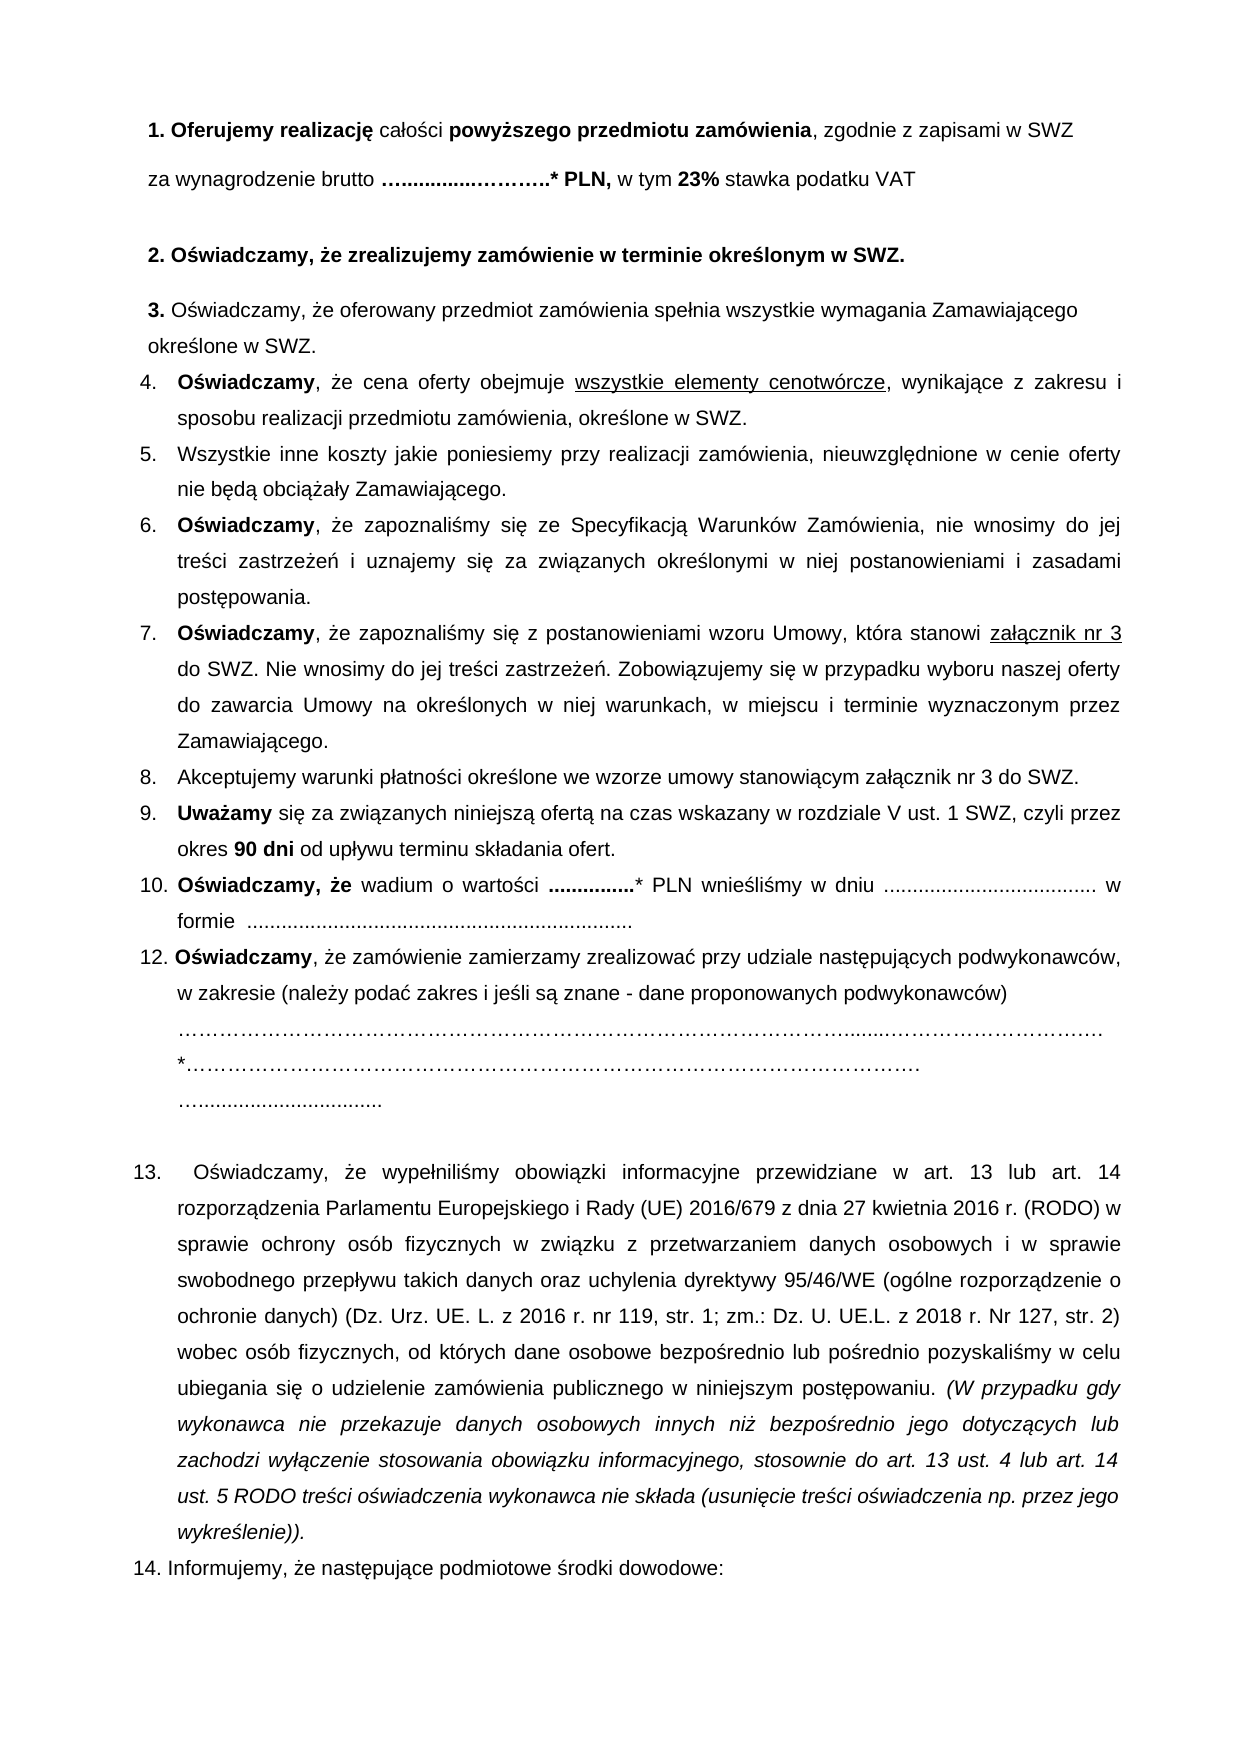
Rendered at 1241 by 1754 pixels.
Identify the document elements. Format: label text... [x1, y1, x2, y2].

text 1. Oferujemy realizację całości powyższego przedmiotu zamówienia, zgodnie z zapisami w SWZ [148, 118, 1112, 142]
text 2. Oświadczamy, że zrealizujemy zamówienie w terminie określonym w SWZ. [148, 243, 1122, 267]
text ……………………………………………………………………………………........……………………….…*…………………………………………………………………………………………….…................................ [177, 1016, 1122, 1112]
text 6. Oświadczamy, że zapoznaliśmy się ze Specyfikacją Warunków Zamówienia, nie wnosimy do jej treści zastrzeżeń i uznajemy się za związanych określonymi w niej postanowieniami i zasadami postępowania. [139, 513, 1122, 609]
text 3. Oświadczamy, że oferowany przedmiot zamówienia spełnia wszystkie wymagania Zamawiającego określone w SWZ. [148, 298, 1122, 357]
text 9. Uważamy się za związanych niniejszą ofertą na czas wskazany w rozdziale V ust. 1 SWZ, czyli przez okres 90 dni od upływu terminu składania ofert. [139, 801, 1122, 861]
text 7. Oświadczamy, że zapoznaliśmy się z postanowieniami wzoru Umowy, która stanowi załącznik nr 3 do SWZ. Nie wnosimy do jej treści zastrzeżeń. Zobowiązujemy się w przypadku wyboru naszej oferty do zawarcia Umowy na określonych w niej warunkach, w miejscu i terminie wyznaczonym przez Zamawiającego. [139, 621, 1122, 753]
text za wynagrodzenie brutto ….............………..* PLN, w tym 23% stawka podatku VAT [148, 167, 1112, 191]
text 10. Oświadczamy, że wadium o wartości ...............* PLN wnieśliśmy w dniu ..................................... w formie ................................................................... [139, 873, 1122, 932]
text 5. Wszystkie inne koszty jakie poniesiemy przy realizacji zamówienia, nieuwzględnione w cenie oferty nie będą obciążały Zamawiającego. [139, 441, 1122, 501]
text 14. Informujemy, że następujące podmiotowe środki dowodowe: [133, 1555, 1122, 1579]
text 13. Oświadczamy, że wypełniliśmy obowiązki informacyjne przewidziane w art. 13 lub art. 14 rozporządzenia Parlamentu Europejskiego i Rady (UE) 2016/679 z dnia 27 kwietnia 2016 r. (RODO) w sprawie ochrony osób fizycznych w związku z przetwarzaniem danych osobowych i w sprawie swobodnego przepływu takich danych oraz uchylenia dyrektywy 95/46/WE (ogólne rozporządzenie o ochronie danych) (Dz. Urz. UE. L. z 2016 r. nr 119, str. 1; zm.: Dz. U. UE.L. z 2018 r. Nr 127, str. 2) wobec osób fizycznych, od których dane osobowe bezpośrednio lub pośrednio pozyskaliśmy w celu ubiegania się o udzielenie zamówienia publicznego w niniejszym postępowaniu. (W przypadku gdy wykonawca nie przekazuje danych osobowych innych niż bezpośrednio jego dotyczących lub zachodzi wyłączenie stosowania obowiązku informacyjnego, stosownie do art. 13 ust. 4 lub art. 14 ust. 5 RODO treści oświadczenia wykonawca nie składa (usunięcie treści oświadczenia np. przez jego wykreślenie)). [133, 1160, 1122, 1543]
text 12. Oświadczamy, że zamówienie zamierzamy zrealizować przy udziale następujących podwykonawców, w zakresie (należy podać zakres i jeśli są znane - dane proponowanych podwykonawców) [139, 944, 1122, 1004]
text 4. Oświadczamy, że cena oferty obejmuje wszystkie elementy cenotwórcze, wynikające z zakresu i sposobu realizacji przedmiotu zamówienia, określone w SWZ. [139, 369, 1122, 429]
text 8. Akceptujemy warunki płatności określone we wzorze umowy stanowiącym załącznik nr 3 do SWZ. [139, 765, 1122, 789]
